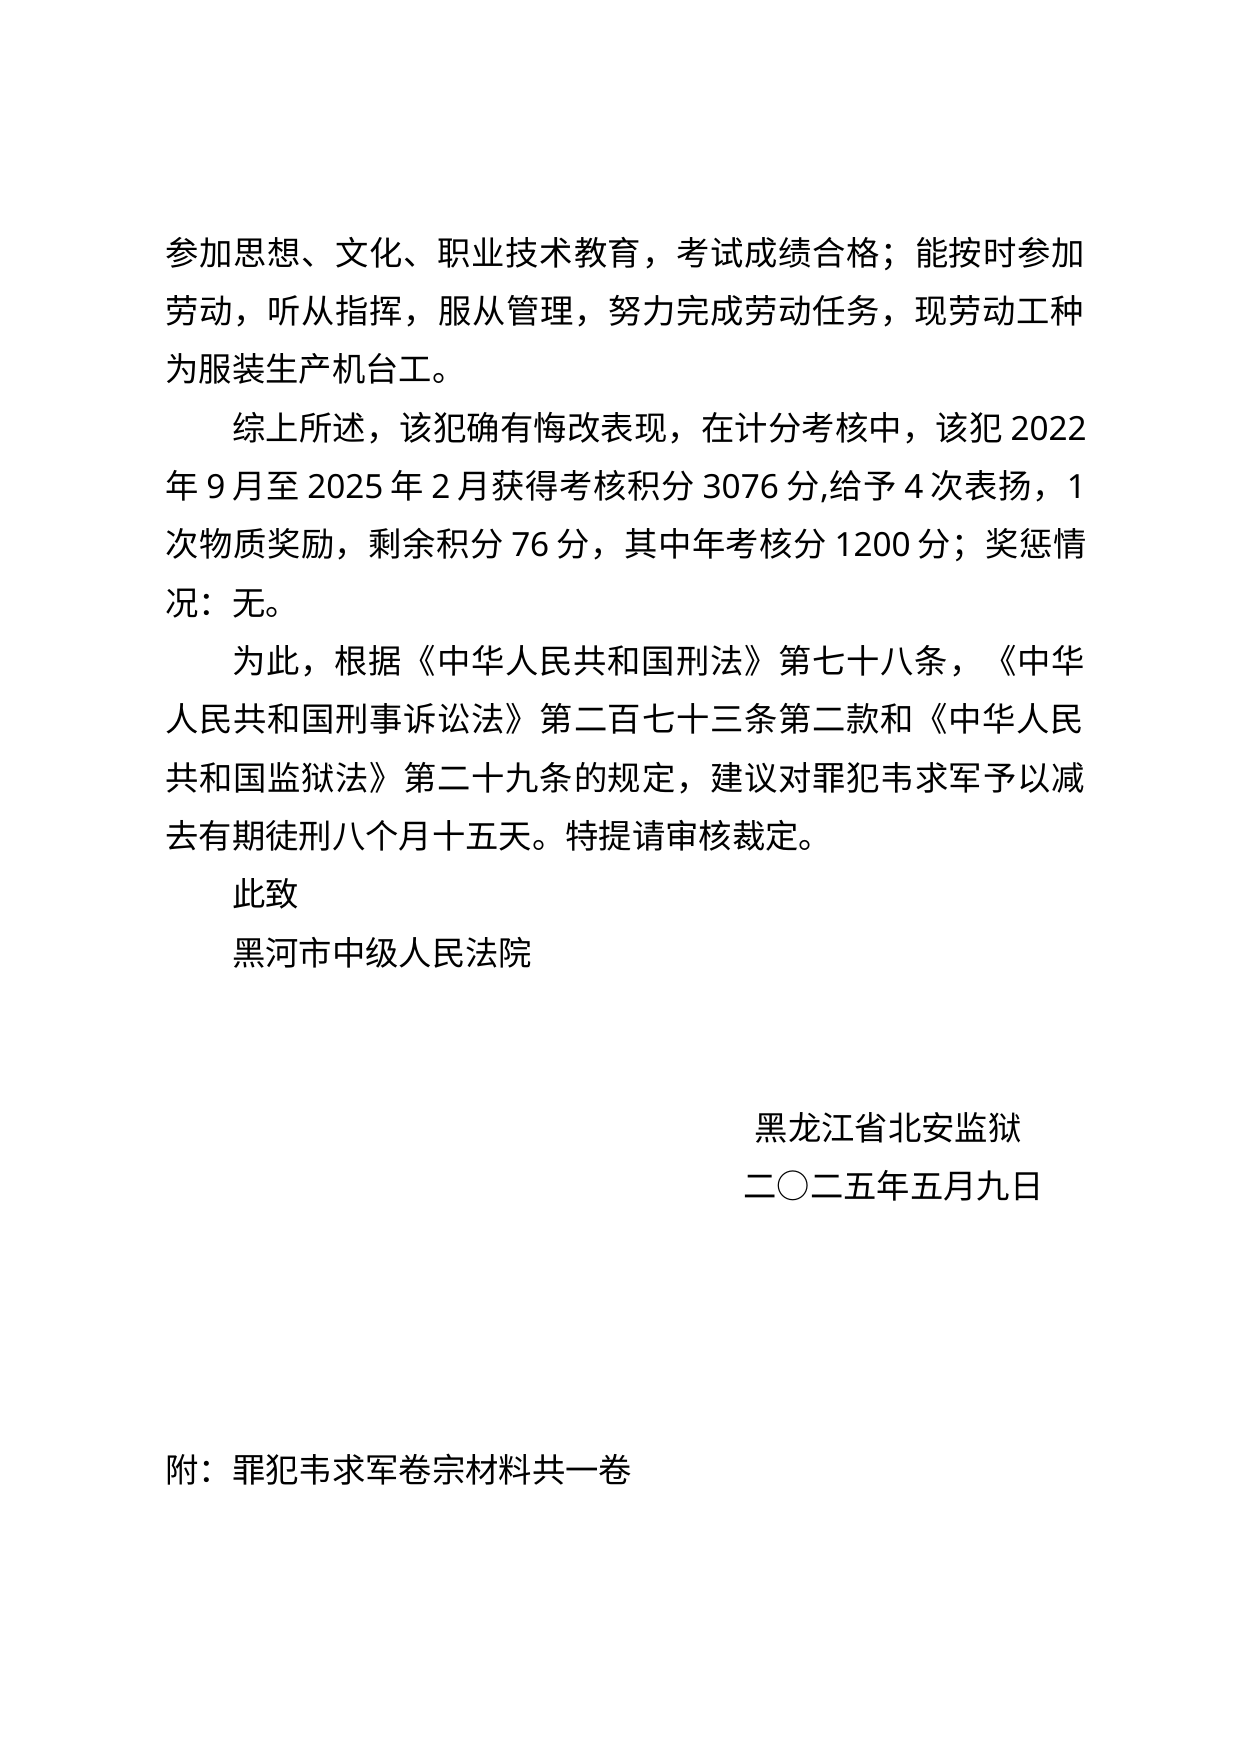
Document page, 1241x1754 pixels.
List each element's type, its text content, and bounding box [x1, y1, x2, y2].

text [165, 218, 1087, 393]
text 二○二五年五月九日 [165, 1152, 1043, 1210]
text 为此，根据《中华人民共和国刑法》第七十八条，《中华人民共和国刑事诉讼法》第二百七十三条第二款和《中华人民共和国监狱法》第二十九条的规定，建议对罪犯韦求军予以减去有期徒刑八个月十五天。特提请审核裁定。 [165, 627, 1087, 860]
text 附：罪犯韦求军卷宗材料共一卷 [165, 1443, 1087, 1492]
text 此致 [165, 860, 1087, 918]
text 综上所述，该犯确有悔改表现，在计分考核中，该犯2022年9月至2025年2月获得考核积分3076分,给予4次表扬，1次物质奖励，剩余积分76分，其中年考核分1200分；奖惩情况：无。 [165, 393, 1087, 627]
text 黑河市中级人民法院 [165, 918, 1087, 977]
text 黑龙江省北安监狱 [165, 1093, 1021, 1152]
